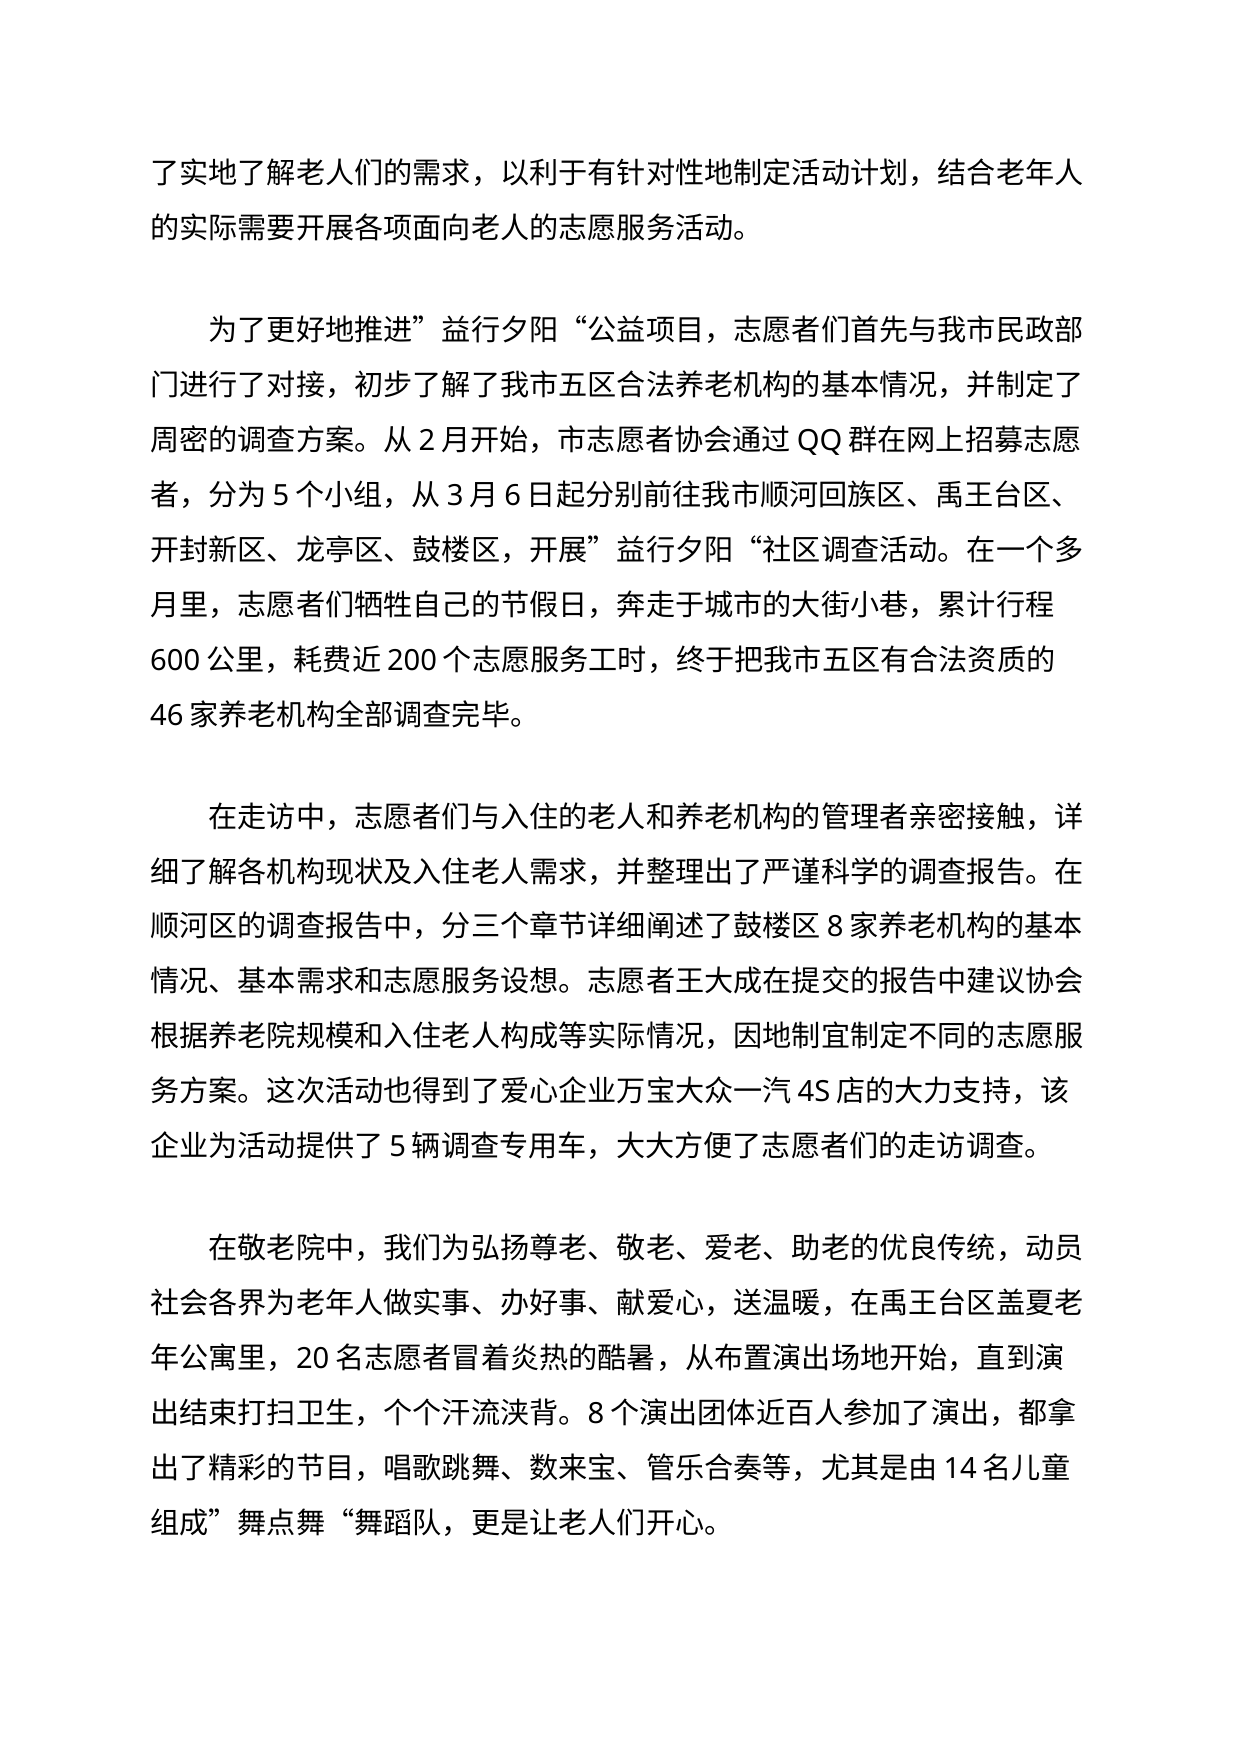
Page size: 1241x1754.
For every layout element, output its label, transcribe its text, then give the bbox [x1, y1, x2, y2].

text 在敬老院中，我们为弘扬尊老、敬老、爱老、助老的优良传统，动员社会各界为老年人做实事、办好事、献爱心，送温暖，在禹王台区盖夏老年公寓里，20名志愿者冒着炎热的酷暑，从布置演出场地开始，直到演出结束打扫卫生，个个汗流浃背。8个演出团体近百人参加了演出，都拿出了精彩的节目，唱歌跳舞、数来宝、管乐合奏等，尤其是由14名儿童组成”舞点舞“舞蹈队，更是让老人们开心。 [150, 1225, 1090, 1542]
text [150, 150, 1090, 247]
text 在走访中，志愿者们与入住的老人和养老机构的管理者亲密接触，详细了解各机构现状及入住老人需求，并整理出了严谨科学的调查报告。在顺河区的调查报告中，分三个章节详细阐述了鼓楼区8家养老机构的基本情况、基本需求和志愿服务设想。志愿者王大成在提交的报告中建议协会根据养老院规模和入住老人构成等实际情况，因地制宜制定不同的志愿服务方案。这次活动也得到了爱心企业万宝大众一汽4S店的大力支持，该企业为活动提供了5辆调查专用车，大大方便了志愿者们的走访调查。 [150, 793, 1090, 1165]
text 为了更好地推进”益行夕阳“公益项目，志愿者们首先与我市民政部门进行了对接，初步了解了我市五区合法养老机构的基本情况，并制定了周密的调查方案。从2月开始，市志愿者协会通过QQ群在网上招募志愿者，分为5个小组，从3月6日起分别前往我市顺河回族区、禹王台区、开封新区、龙亭区、鼓楼区，开展”益行夕阳“社区调查活动。在一个多月里，志愿者们牺牲自己的节假日，奔走于城市的大街小巷，累计行程600公里，耗费近200个志愿服务工时，终于把我市五区有合法资质的46家养老机构全部调查完毕。 [150, 307, 1090, 734]
